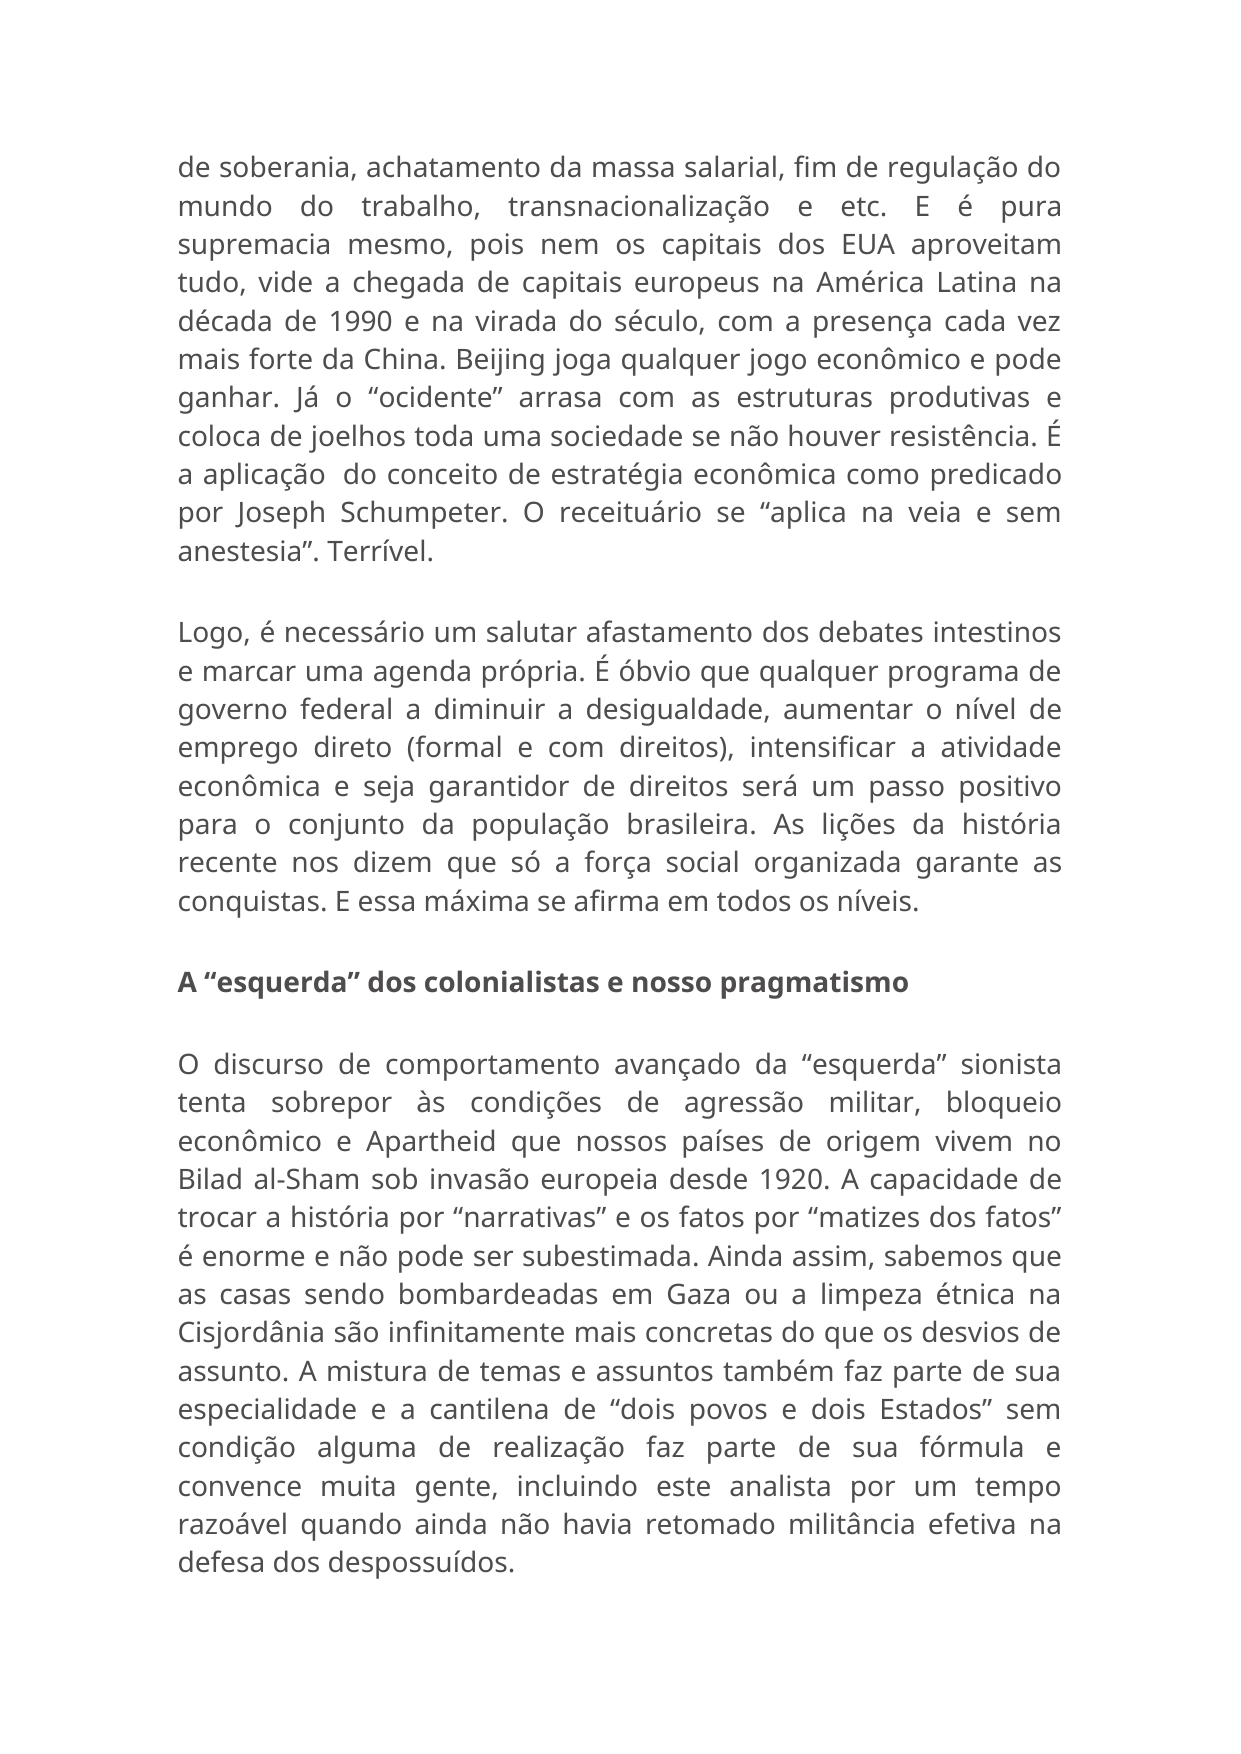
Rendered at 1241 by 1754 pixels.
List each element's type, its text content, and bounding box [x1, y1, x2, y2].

text A “esquerda” dos colonialistas e nosso pragmatismo [177, 924, 1063, 1001]
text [177, 148, 1063, 569]
text O discurso de comportamento avançado da “esquerda” sionista tenta sobrepor às condições de agressão militar, bloqueio econômico e Apartheid que nossos países de origem vivem no Bilad al-Sham sob invasão europeia desde 1920. A capacidade de trocar a história por “narrativas” e os fatos por “matizes dos fatos” é enorme e não pode ser subestimada. Ainda assim, sabemos que as casas sendo bombardeadas em Gaza ou a limpeza étnica na Cisjordânia são infinitamente mais concretas do que os desvios de assunto. A mistura de temas e assuntos também faz parte de sua especialidade e a cantilena de “dois povos e dois Estados” sem condição alguma de realização faz parte de sua fórmula e convence muita gente, incluindo este analista por um tempo razoável quando ainda não havia retomado militância efetiva na defesa dos despossuídos. [177, 1006, 1063, 1581]
text Logo, é necessário um salutar afastamento dos debates intestinos e marcar uma agenda própria. É óbvio que qualquer programa de governo federal a diminuir a desigualdade, aumentar o nível de emprego direto (formal e com direitos), intensificar a atividade econômica e seja garantidor de direitos será um passo positivo para o conjunto da população brasileira. As lições da história recente nos dizem que só a força social organizada garante as conquistas. E essa máxima se afirma em todos os níveis. [177, 574, 1063, 919]
